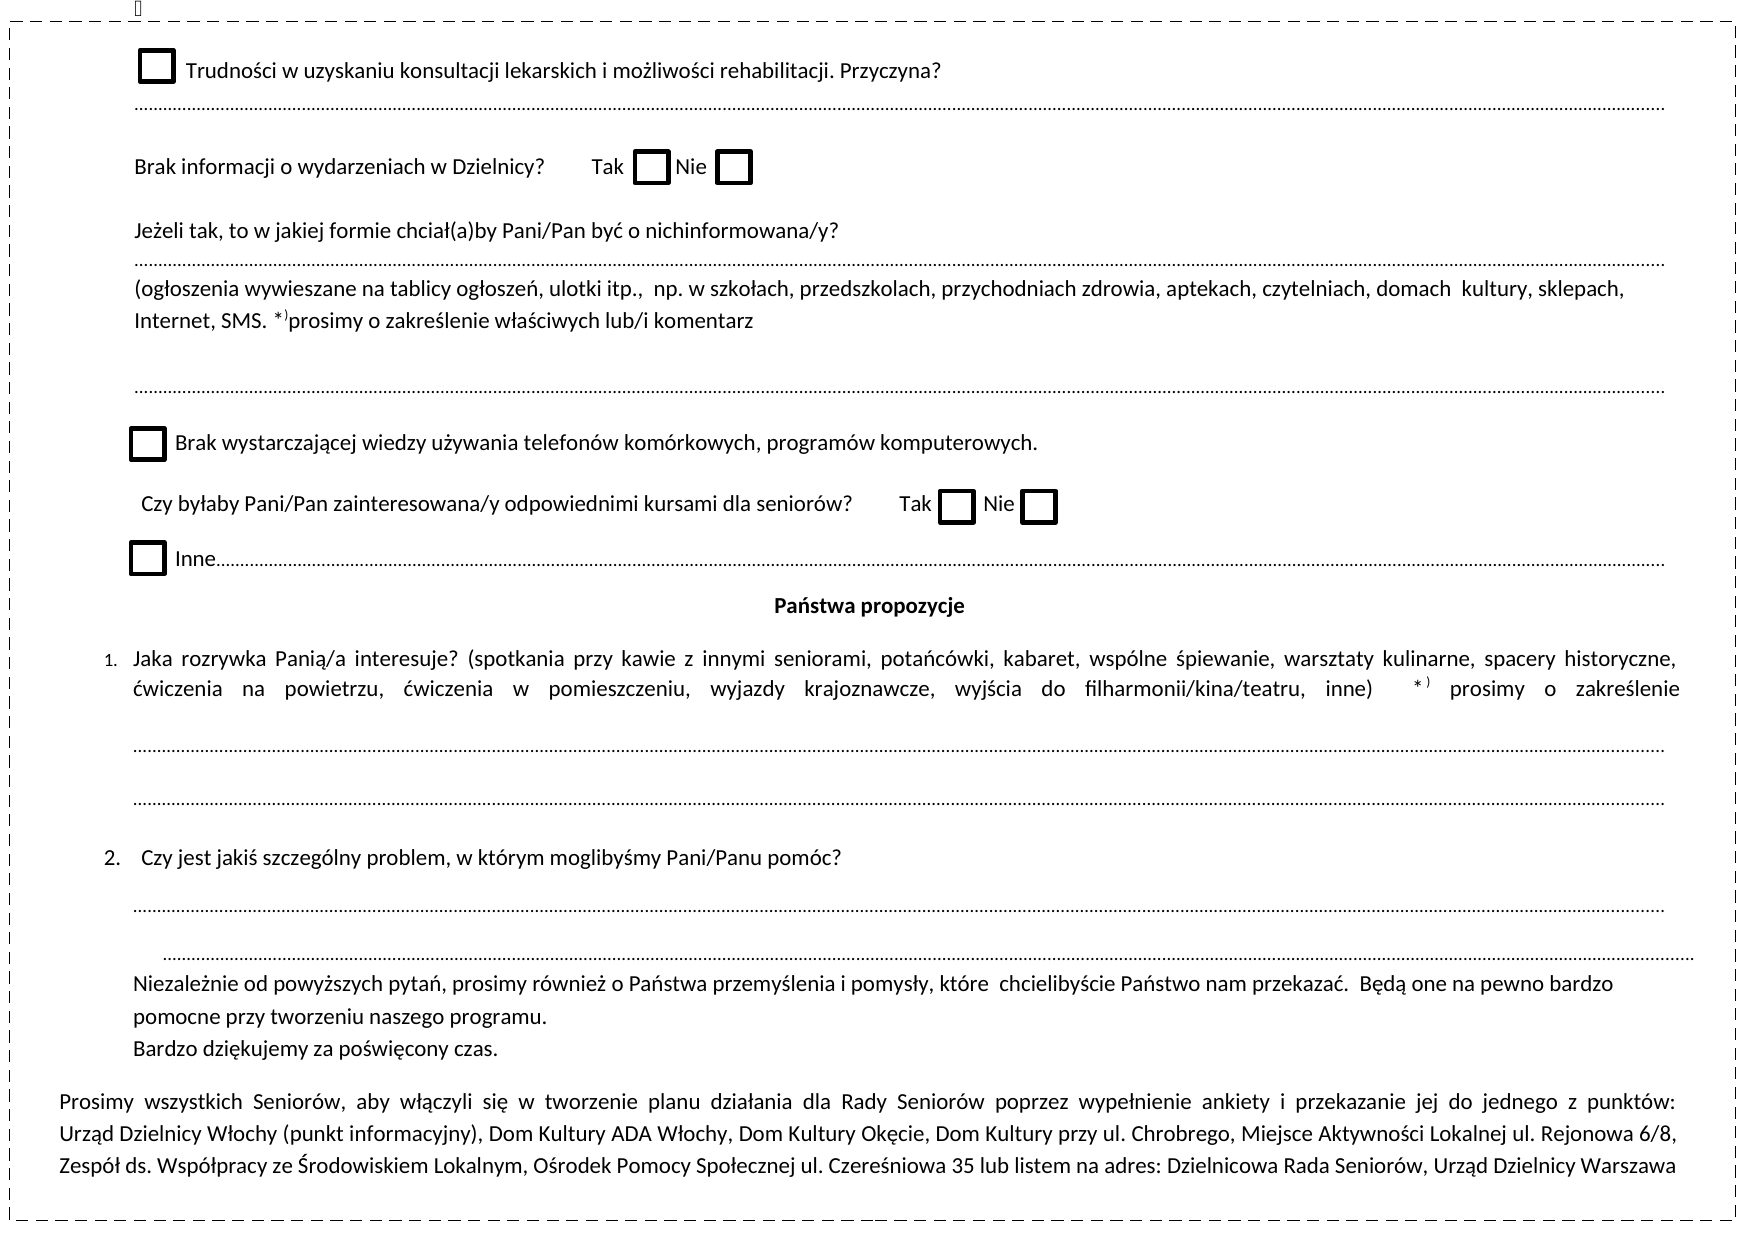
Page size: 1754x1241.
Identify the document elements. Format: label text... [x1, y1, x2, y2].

text Niezależnie od powyższych pytań, prosimy również o Państwa przemyślenia i pomysły, które chcielibyście Państwo nam przekazać. Będą one na pewno bardzo pomocne przy tworzeniu naszego programu. Bardzo dziękujemy za poświęcony czas. [103, 942, 1680, 1062]
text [59, 1087, 1680, 1179]
list Czy jest jakiś szczególny problem, w którym moglibyśmy Pani/Panu pomóc? [103, 843, 1680, 871]
list (ogłoszenia wywieszane na tablicy ogłoszeń, ulotki itp., np. w szkołach, przedszkolach, przychodniach zdrowia, aptekach, czytelniach, domach kultury, sklepach, Internet, SMS. *)prosimy o zakreślenie właściwych lub/i komentarz [134, 274, 1680, 367]
text Państwa propozycje [59, 591, 1680, 619]
list Czy byłaby Pani/Pan zainteresowana/y odpowiednimi kursami dla seniorów? Tak Nie Inne [141, 489, 1680, 572]
list Jaka rozrywka Panią/a interesuje? (spotkania przy kawie z innymi seniorami, potańcówki, kabaret, wspólne śpiewanie, warsztaty kulinarne, spacery historyczne, ćwiczenia na powietrzu, ćwiczenia w pomieszczeniu, wyjazdy krajoznawcze, wyjścia do filharmonii/kina/teatru, inne) *) prosimy o zakreślenie [103, 644, 1680, 757]
list Brak wystarczającej wiedzy używania telefonów komórkowych, programów komputerowych. [141, 428, 1680, 487]
list Brak informacji o wydarzeniach w Dzielnicy? Tak Nie Jeżeli tak, to w jakiej formie chciał(a)by Pani/Pan być o nichinformowana/y? [134, 152, 1680, 271]
list Trudności w uzyskaniu konsultacji lekarskich i możliwości rehabilitacji. Przyczyna? [176, 56, 1680, 84]
